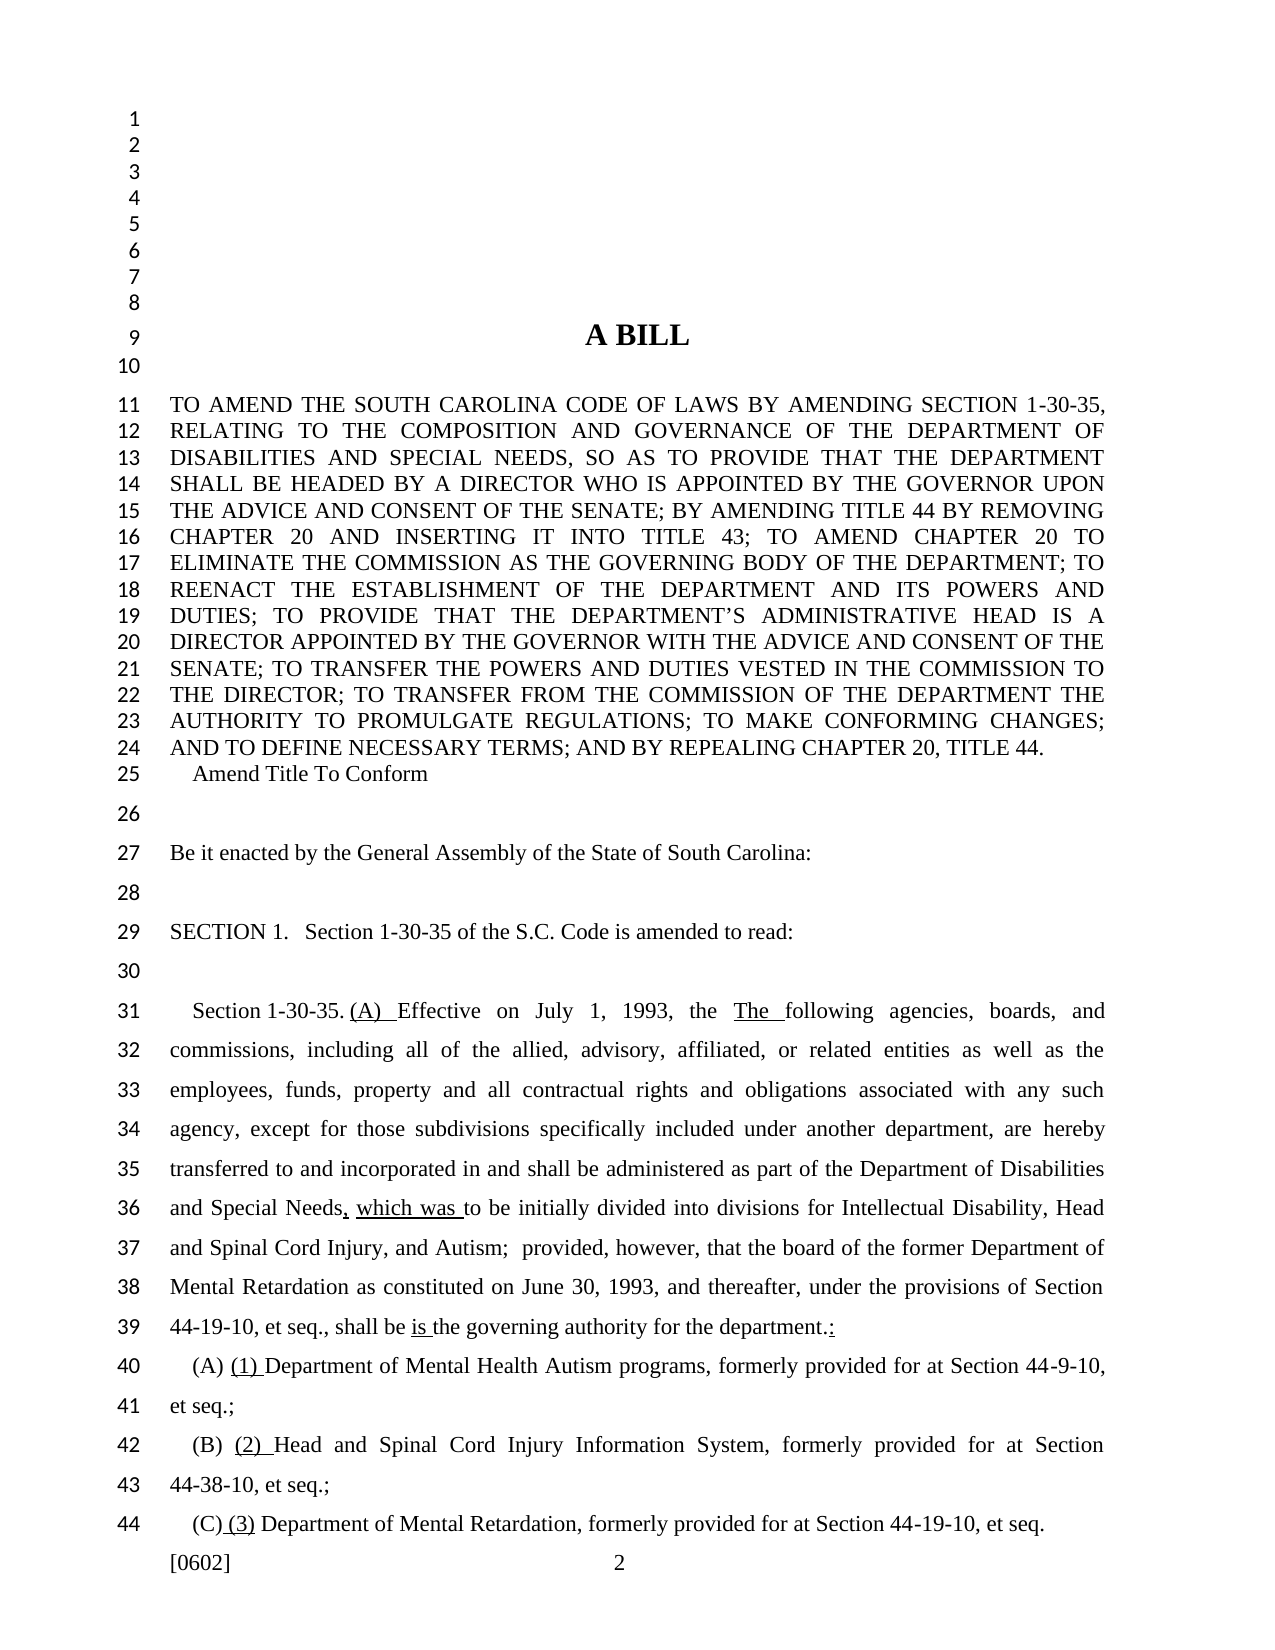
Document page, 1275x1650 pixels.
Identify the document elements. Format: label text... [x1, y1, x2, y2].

text Be it enacted by the General Assembly of the State of South Carolina: [169, 839, 1106, 866]
text A bill [169, 316, 1106, 352]
text (C) (3) Department of Mental Retardation, formerly provided for at Section 44‑19‑10, et seq. [169, 1510, 1106, 1537]
text Section 1‑30‑35. (A) Effective on July 1, 1993, the The following agencies, boards, and commissions, including all of the allied, advisory, affiliated, or related entities as well as the employees, funds, property and all contractual rights and obligations associated with any such agency, except for those subdivisions specifically included under another department, are hereby transferred to and incorporated in and shall be administered as part of the Department of Disabilities and Special Needs, which was to be initially divided into divisions for Intellectual Disability, Head and Spinal Cord Injury, and Autism; provided, however, that the board of the former Department of Mental Retardation as constituted on June 30, 1993, and thereafter, under the provisions of Section 44‑19‑10, et seq., shall be is the governing authority for the department.: [169, 997, 1106, 1339]
text SECTION 1. Section 1‑30‑35 of the S.C. Code is amended to read: [169, 918, 1106, 944]
text (A) (1) Department of Mental Health Autism programs, formerly provided for at Section 44‑9‑10, et seq.; [169, 1352, 1106, 1418]
text Amend Title To Conform [169, 760, 1106, 787]
text (B) (2) Head and Spinal Cord Injury Information System, formerly provided for at Section 44‑38‑10, et seq.; [169, 1431, 1106, 1497]
